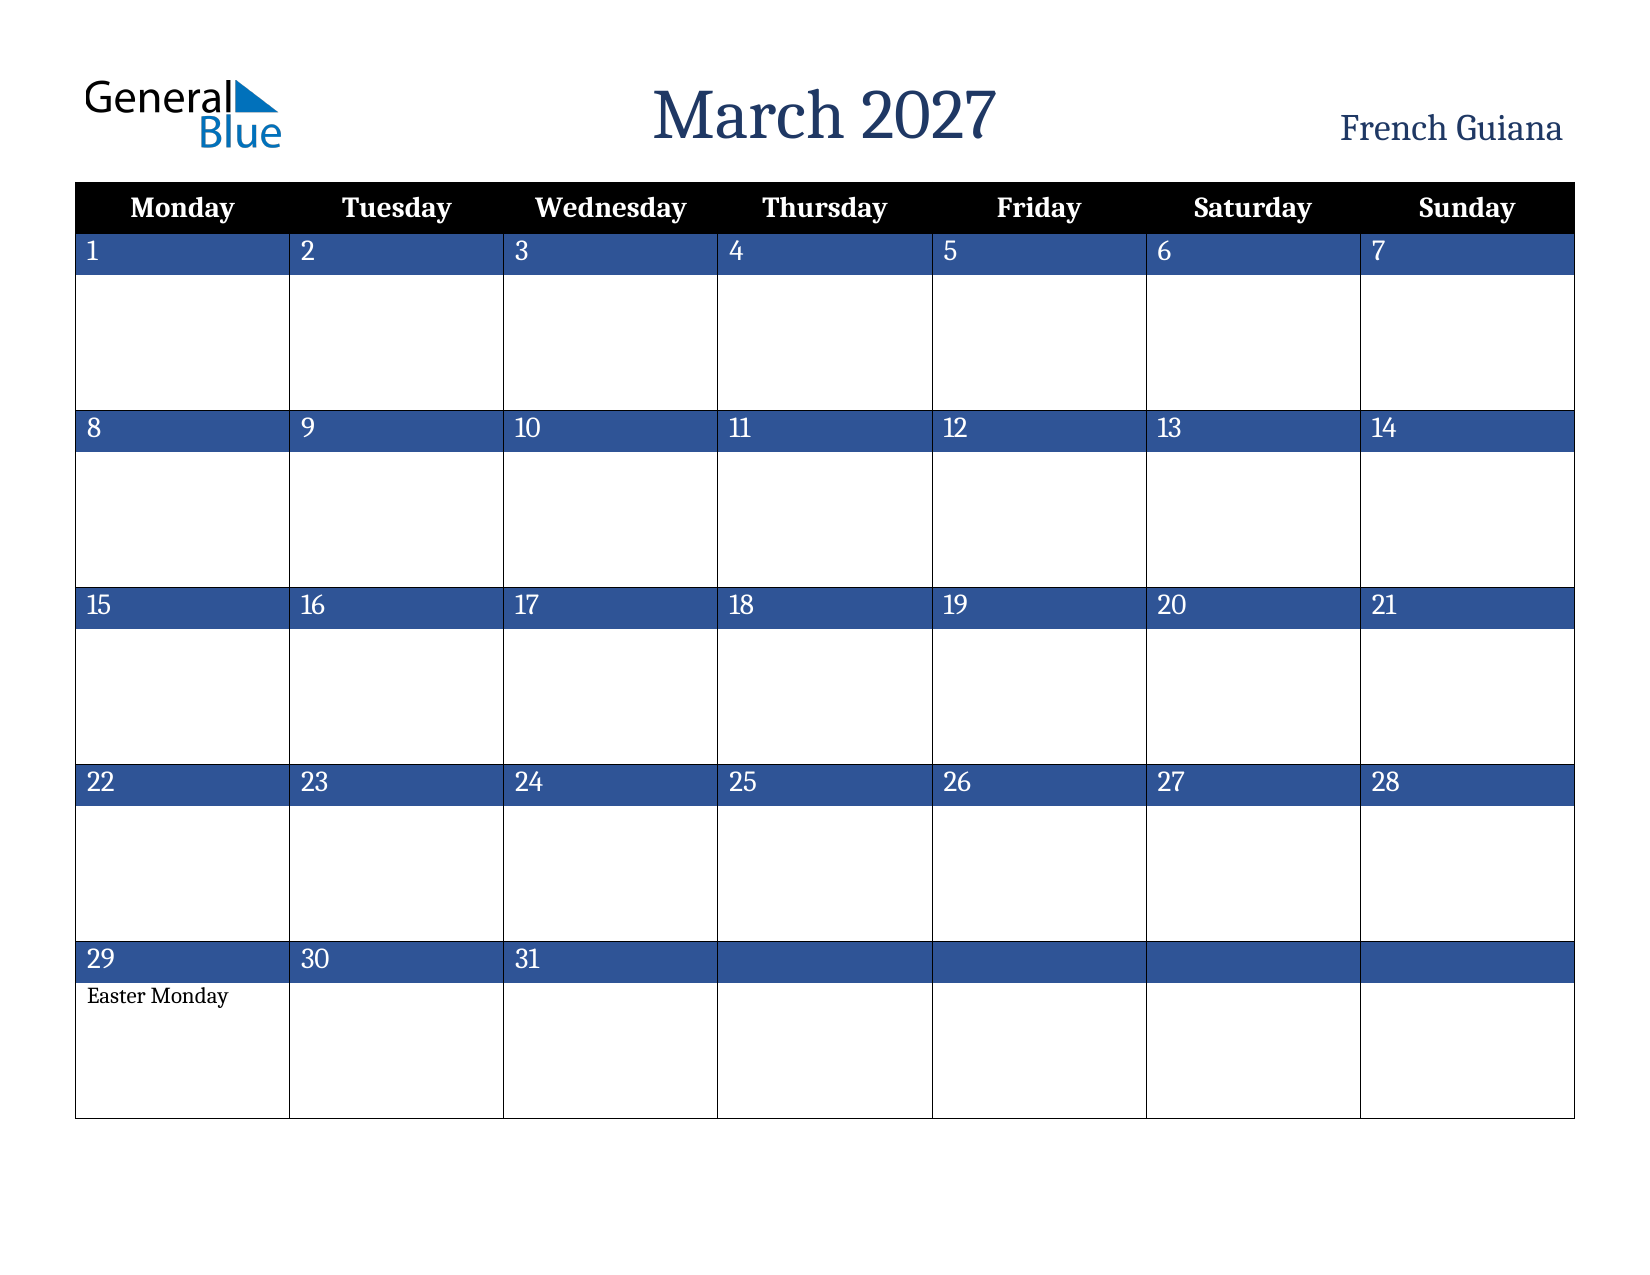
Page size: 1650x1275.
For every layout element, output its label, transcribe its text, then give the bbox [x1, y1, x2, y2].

table_cell Tuesday [290, 183, 503, 233]
table_cell [933, 452, 1146, 587]
table_cell [1147, 942, 1360, 983]
table_cell 20 [1147, 588, 1360, 629]
table_cell 27 [1147, 765, 1360, 806]
table_cell [76, 806, 289, 941]
table_cell 5 [933, 234, 1146, 275]
table_header [76, 75, 503, 182]
table_cell [1147, 452, 1360, 587]
table_cell 21 [1361, 588, 1574, 629]
table_cell [933, 629, 1146, 764]
table_cell [76, 629, 289, 764]
table_cell [1361, 942, 1574, 983]
table_cell Sunday [1361, 183, 1574, 233]
table_cell [718, 629, 932, 764]
table_cell [290, 452, 503, 587]
table_cell 11 [718, 411, 932, 452]
table_cell [290, 275, 503, 410]
table_cell [718, 275, 932, 410]
table_cell [933, 942, 1146, 983]
table_cell 19 [933, 588, 1146, 629]
table_cell [718, 452, 932, 587]
table_cell [504, 452, 717, 587]
table_cell 18 [718, 588, 932, 629]
table_cell [76, 275, 289, 410]
table_cell Monday [76, 183, 289, 233]
table_cell 24 [504, 765, 717, 806]
table_cell [290, 629, 503, 764]
table_cell 23 [290, 765, 503, 806]
table_cell 29 [76, 942, 289, 983]
table_cell 17 [504, 588, 717, 629]
table_cell [1147, 275, 1360, 410]
table_cell 12 [933, 411, 1146, 452]
table_header March 2027 [504, 75, 1146, 182]
table_cell 9 [290, 411, 503, 452]
table_cell [76, 452, 289, 587]
table_cell [718, 942, 932, 983]
table_cell 10 [504, 411, 717, 452]
table_cell [1361, 629, 1574, 764]
table_cell 26 [933, 765, 1146, 806]
table_cell 3 [504, 234, 717, 275]
table_cell [718, 806, 932, 941]
table_cell 14 [1361, 411, 1574, 452]
table_cell [718, 983, 932, 1118]
table_cell 7 [1361, 234, 1574, 275]
table_cell Easter Monday [76, 983, 289, 1118]
table_cell 16 [290, 588, 503, 629]
table_cell 8 [76, 411, 289, 452]
table_cell 6 [1147, 234, 1360, 275]
table_cell Friday [933, 183, 1146, 233]
table_cell 15 [76, 588, 289, 629]
table_cell 28 [1361, 765, 1574, 806]
table_cell Wednesday [504, 183, 717, 233]
table_cell [290, 806, 503, 941]
table_cell [1361, 275, 1574, 410]
table_cell 13 [1147, 411, 1360, 452]
table_cell 4 [718, 234, 932, 275]
table_cell [1147, 806, 1360, 941]
table_cell [290, 983, 503, 1118]
table_cell 31 [504, 942, 717, 983]
picture [86, 80, 281, 148]
table_cell [933, 275, 1146, 410]
table_cell [933, 806, 1146, 941]
table_cell 25 [718, 765, 932, 806]
table_cell [504, 806, 717, 941]
table_header French Guiana [1146, 75, 1574, 182]
table_cell [504, 629, 717, 764]
table_cell [933, 983, 1146, 1118]
table_cell [1147, 629, 1360, 764]
table_cell 22 [76, 765, 289, 806]
table_cell Thursday [718, 183, 932, 233]
table_cell [1361, 983, 1574, 1118]
table_cell 1 [76, 234, 289, 275]
table_cell [504, 983, 717, 1118]
table_cell [1147, 983, 1360, 1118]
table_cell [1361, 806, 1574, 941]
table_cell [504, 275, 717, 410]
table_cell 30 [290, 942, 503, 983]
table_cell Saturday [1147, 183, 1360, 233]
table_cell [1361, 452, 1574, 587]
table_cell 2 [290, 234, 503, 275]
